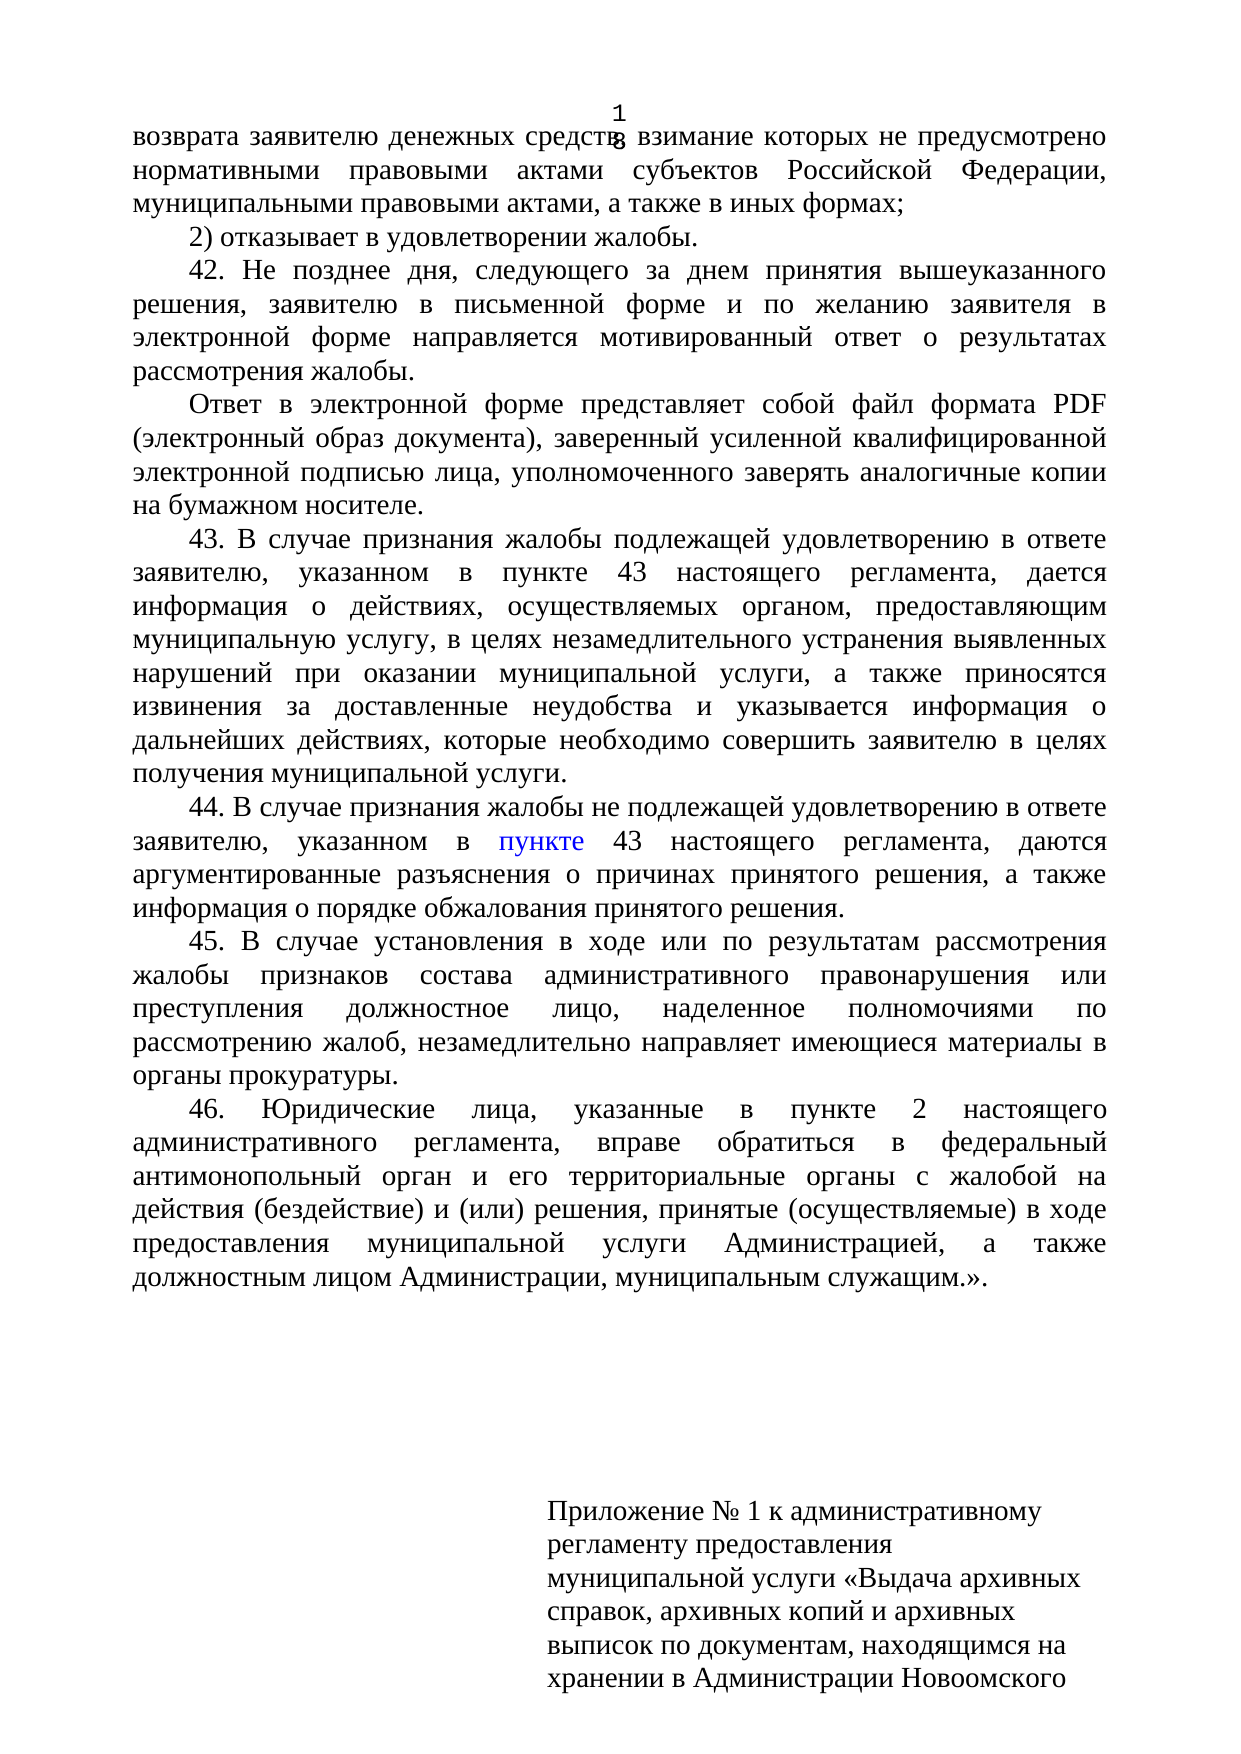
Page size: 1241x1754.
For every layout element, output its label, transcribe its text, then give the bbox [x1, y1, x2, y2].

text 46. Юридические лица, указанные в пункте 2 настоящего административного регламента, вправе обратиться в федеральный антимонопольный орган и его территориальные органы с жалобой на действия (бездействие) и (или) решения, принятые (осуществляемые) в ходе предоставления муниципальной услуги Администрацией, а также должностным лицом Администрации, муниципальным служащим.». [132, 1091, 1107, 1292]
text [547, 1493, 1097, 1695]
text 43. В случае признания жалобы подлежащей удовлетворению в ответе заявителю, указанном в пункте 43 настоящего регламента, дается информация о действиях, осуществляемых органом, предоставляющим муниципальную услугу, в целях незамедлительного устранения выявленных нарушений при оказании муниципальной услуги, а также приносятся извинения за доставленные неудобства и указывается информация о дальнейших действиях, которые необходимо совершить заявителю в целях получения муниципальной услуги. [132, 521, 1107, 789]
text 45. В случае установления в ходе или по результатам рассмотрения жалобы признаков состава административного правонарушения или преступления должностное лицо, наделенное полномочиями по рассмотрению жалоб, незамедлительно направляет имеющиеся материалы в органы прокуратуры. [132, 923, 1107, 1091]
text 42. Не позднее дня, следующего за днем принятия вышеуказанного решения, заявителю в письменной форме и по желанию заявителя в электронной форме направляется мотивированный ответ о результатах рассмотрения жалобы. [132, 252, 1107, 387]
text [132, 118, 1107, 219]
text 2) отказывает в удовлетворении жалобы. [132, 219, 1107, 252]
text Ответ в электронной форме представляет собой файл формата PDF (электронный образ документа), заверенный усиленной квалифицированной электронной подписью лица, уполномоченного заверять аналогичные копии на бумажном носителе. [132, 387, 1107, 521]
text 44. В случае признания жалобы не подлежащей удовлетворению в ответе заявителю, указанном в пункте 43 настоящего регламента, даются аргументированные разъяснения о причинах принятого решения, а также информация о порядке обжалования принятого решения. [132, 789, 1107, 923]
